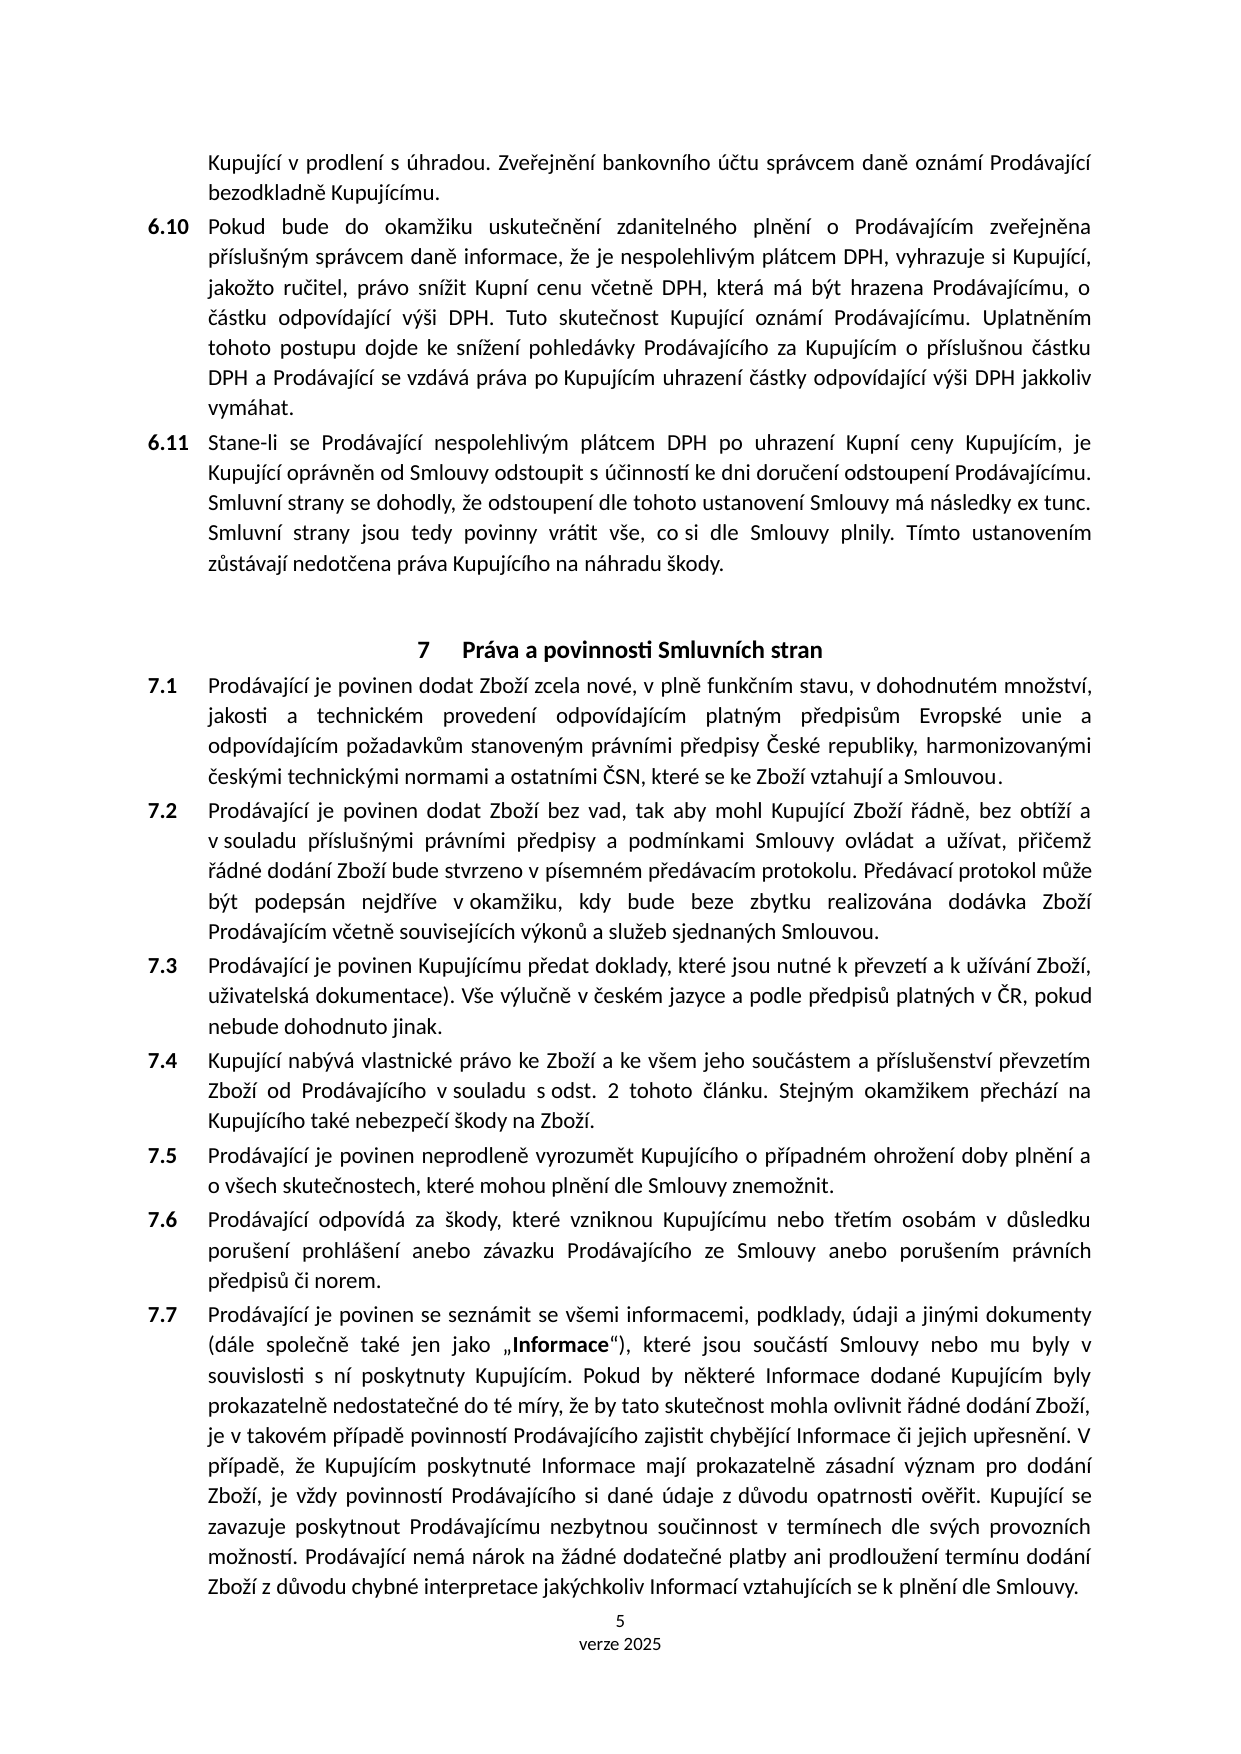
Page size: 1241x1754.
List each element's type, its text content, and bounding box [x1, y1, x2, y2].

subtitle Prodávající je povinen dodat Zboží zcela nové, v plně funkčním stavu, v dohodnutém množství, jakosti a technickém provedení odpovídajícím platným předpisům Evropské unie a odpovídajícím požadavkům stanoveným právními předpisy České republiky, harmonizovanými českými technickými normami a ostatními ČSN, které se ke Zboží vztahují a Smlouvou. [148, 671, 1093, 790]
subtitle Kupující nabývá vlastnické právo ke Zboží a ke všem jeho součástem a příslušenství převzetím Zboží od Prodávajícího v souladu s odst. 2 tohoto článku. Stejným okamžikem přechází na Kupujícího také nebezpečí škody na Zboží. [148, 1046, 1093, 1134]
subtitle Prodávající je povinen se seznámit se všemi informacemi, podklady, údaji a jinými dokumenty (dále společně také jen jako „Informace“), které jsou součástí Smlouvy nebo mu byly v souvislosti s ní poskytnuty Kupujícím. Pokud by některé Informace dodané Kupujícím byly prokazatelně nedostatečné do té míry, že by tato skutečnost mohla ovlivnit řádné dodání Zboží, je v takovém případě povinností Prodávajícího zajistit chybějící Informace či jejich upřesnění. V případě, že Kupujícím poskytnuté Informace mají prokazatelně zásadní význam pro dodání Zboží, je vždy povinností Prodávajícího si dané údaje z důvodu opatrnosti ověřit. Kupující se zavazuje poskytnout Prodávajícímu nezbytnou součinnost v termínech dle svých provozních možností. Prodávající nemá nárok na žádné dodatečné platby ani prodloužení termínu dodání Zboží z důvodu chybné interpretace jakýchkoliv Informací vztahujících se k plnění dle Smlouvy. [148, 1300, 1093, 1600]
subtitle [148, 148, 1093, 206]
subtitle Stane-li se Prodávající nespolehlivým plátcem DPH po uhrazení Kupní ceny Kupujícím, je Kupující oprávněn od Smlouvy odstoupit s účinností ke dni doručení odstoupení Prodávajícímu. Smluvní strany se dohodly, že odstoupení dle tohoto ustanovení Smlouvy má následky ex tunc. Smluvní strany jsou tedy povinny vrátit vše, co si dle Smlouvy plnily. Tímto ustanovením zůstávají nedotčena práva Kupujícího na náhradu škody. [148, 428, 1093, 577]
subtitle Prodávající je povinen neprodleně vyrozumět Kupujícího o případném ohrožení doby plnění a o všech skutečnostech, které mohou plnění dle Smlouvy znemožnit. [148, 1141, 1093, 1199]
subtitle Prodávající je povinen dodat Zboží bez vad, tak aby mohl Kupující Zboží řádně, bez obtíží a v souladu příslušnými právními předpisy a podmínkami Smlouvy ovládat a užívat, přičemž řádné dodání Zboží bude stvrzeno v písemném předávacím protokolu. Předávací protokol může být podepsán nejdříve v okamžiku, kdy bude beze zbytku realizována dodávka Zboží Prodávajícím včetně souvisejících výkonů a služeb sjednaných Smlouvou. [148, 796, 1093, 945]
subtitle Prodávající je povinen Kupujícímu předat doklady, které jsou nutné k převzetí a k užívání Zboží, uživatelská dokumentace). Vše výlučně v českém jazyce a podle předpisů platných v ČR, pokud nebude dohodnuto jinak. [148, 951, 1093, 1040]
subtitle Práva a povinnosti Smluvních stran [148, 634, 1093, 664]
subtitle Pokud bude do okamžiku uskutečnění zdanitelného plnění o Prodávajícím zveřejněna příslušným správcem daně informace, že je nespolehlivým plátcem DPH, vyhrazuje si Kupující, jakožto ručitel, právo snížit Kupní cenu včetně DPH, která má být hrazena Prodávajícímu, o částku odpovídající výši DPH. Tuto skutečnost Kupující oznámí Prodávajícímu. Uplatněním tohoto postupu dojde ke snížení pohledávky Prodávajícího za Kupujícím o příslušnou částku DPH a Prodávající se vzdává práva po Kupujícím uhrazení částky odpovídající výši DPH jakkoliv vymáhat. [148, 212, 1093, 421]
subtitle Prodávající odpovídá za škody, které vzniknou Kupujícímu nebo třetím osobám v důsledku porušení prohlášení anebo závazku Prodávajícího ze Smlouvy anebo porušením právních předpisů či norem. [148, 1206, 1093, 1294]
